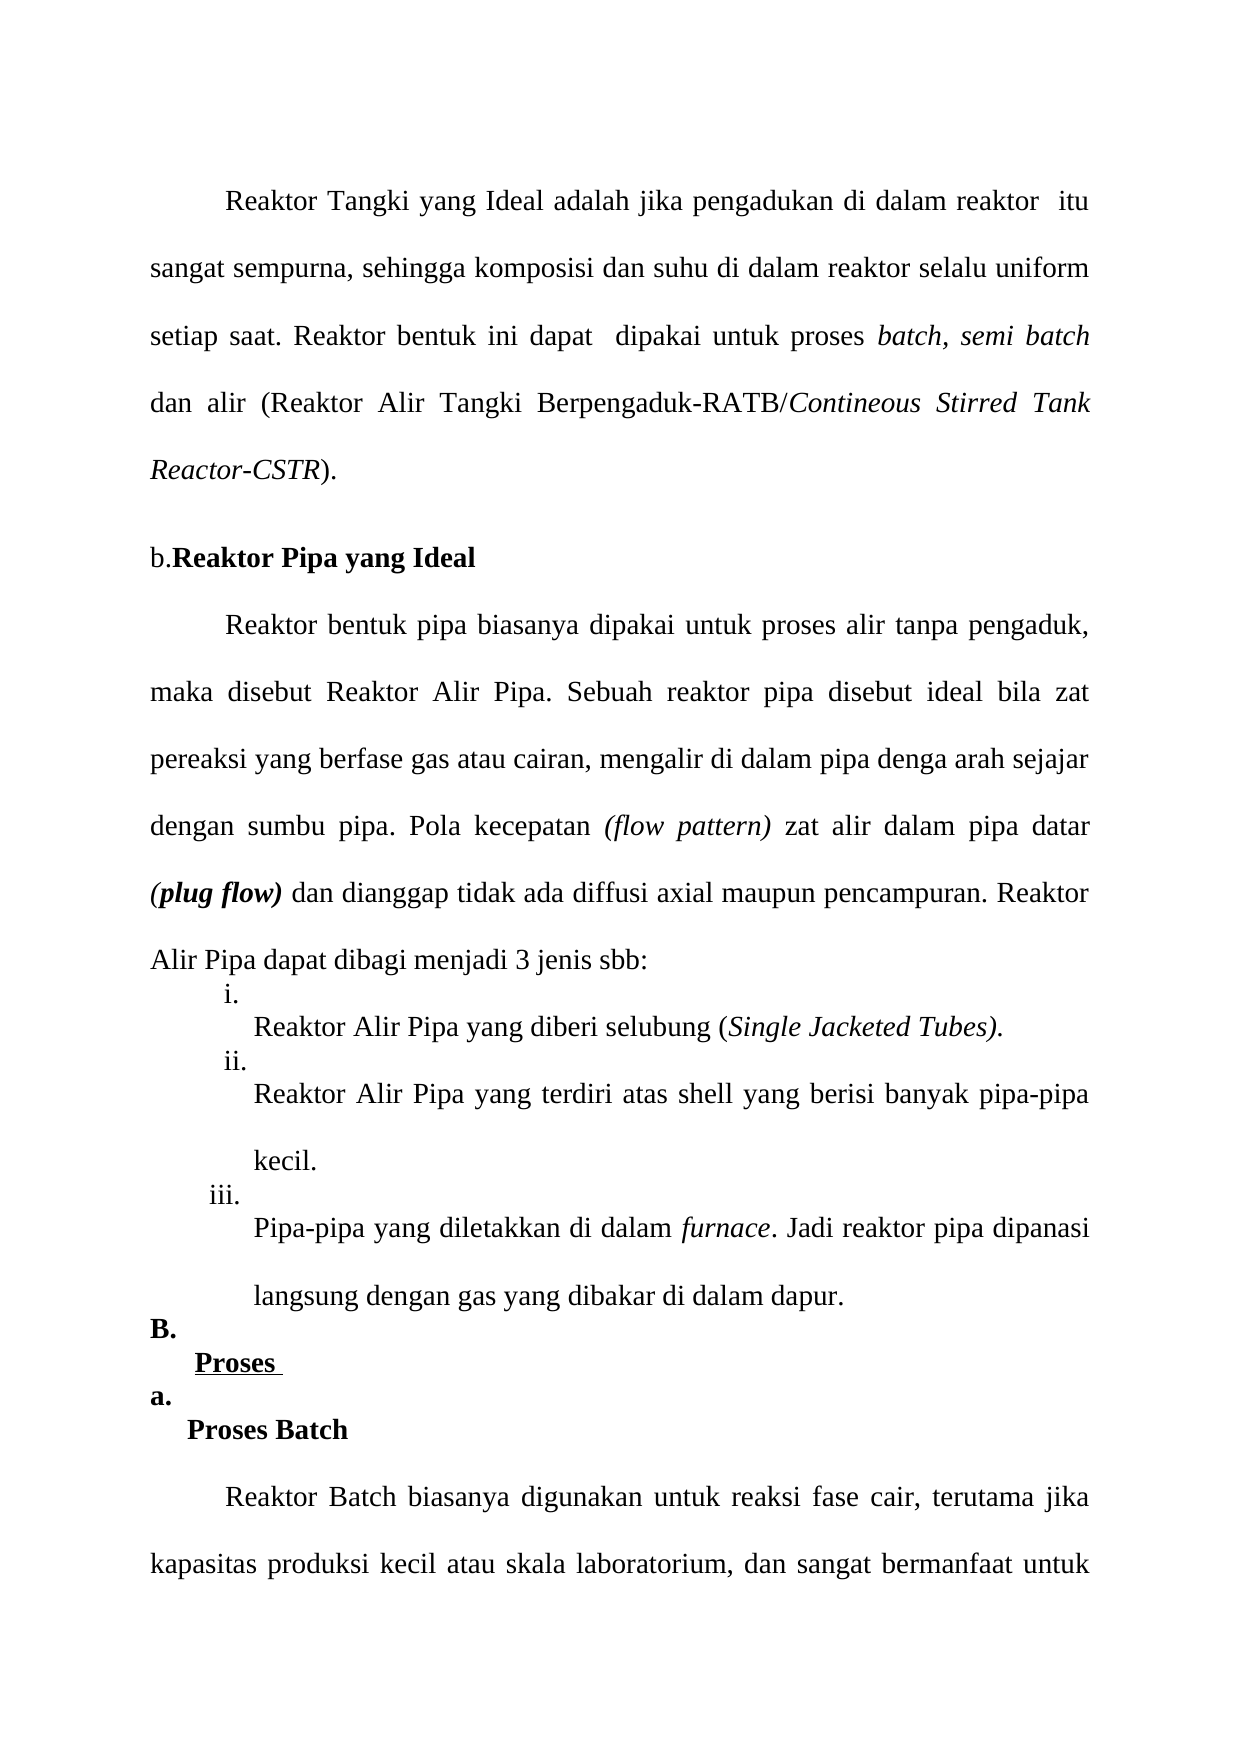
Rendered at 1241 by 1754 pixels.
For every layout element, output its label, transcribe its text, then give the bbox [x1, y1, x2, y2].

list Reaktor Alir Pipa yang terdiri atas shell yang berisi banyak pipa-pipa kecil. [224, 1043, 1090, 1177]
list Pipa-pipa yang diletakkan di dalam furnace. Jadi reaktor pipa dipanasi langsung dengan gas yang dibakar di dalam dapur. [209, 1177, 1090, 1311]
list Proses Batch [150, 1378, 1090, 1445]
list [150, 1445, 1090, 1579]
text Reaktor Tangki yang Ideal adalah jika pengadukan di dalam reaktor itu sangat sempurna, sehingga komposisi dan suhu di dalam reaktor selalu uniform setiap saat. Reaktor bentuk ini dapat dipakai untuk proses batch, semi batch dan alir (Reaktor Alir Tangki Berpengaduk-RATB/Contineous Stirred Tank Reactor-CSTR). [150, 150, 1090, 485]
list Proses [150, 1311, 1090, 1378]
list b.Reaktor Pipa yang Ideal [150, 506, 1090, 573]
list Reaktor Alir Pipa yang diberi selubung (Single Jacketed Tubes). [224, 976, 1090, 1043]
list Reaktor bentuk pipa biasanya dipakai untuk proses alir tanpa pengaduk, maka disebut Reaktor Alir Pipa. Sebuah reaktor pipa disebut ideal bila zat pereaksi yang berfase gas atau cairan, mengalir di dalam pipa denga arah sejajar dengan sumbu pipa. Pola kecepatan (flow pattern) zat alir dalam pipa datar (plug flow) dan dianggap tidak ada diffusi axial maupun pencampuran. Reaktor Alir Pipa dapat dibagi menjadi 3 jenis sbb: [150, 573, 1090, 976]
